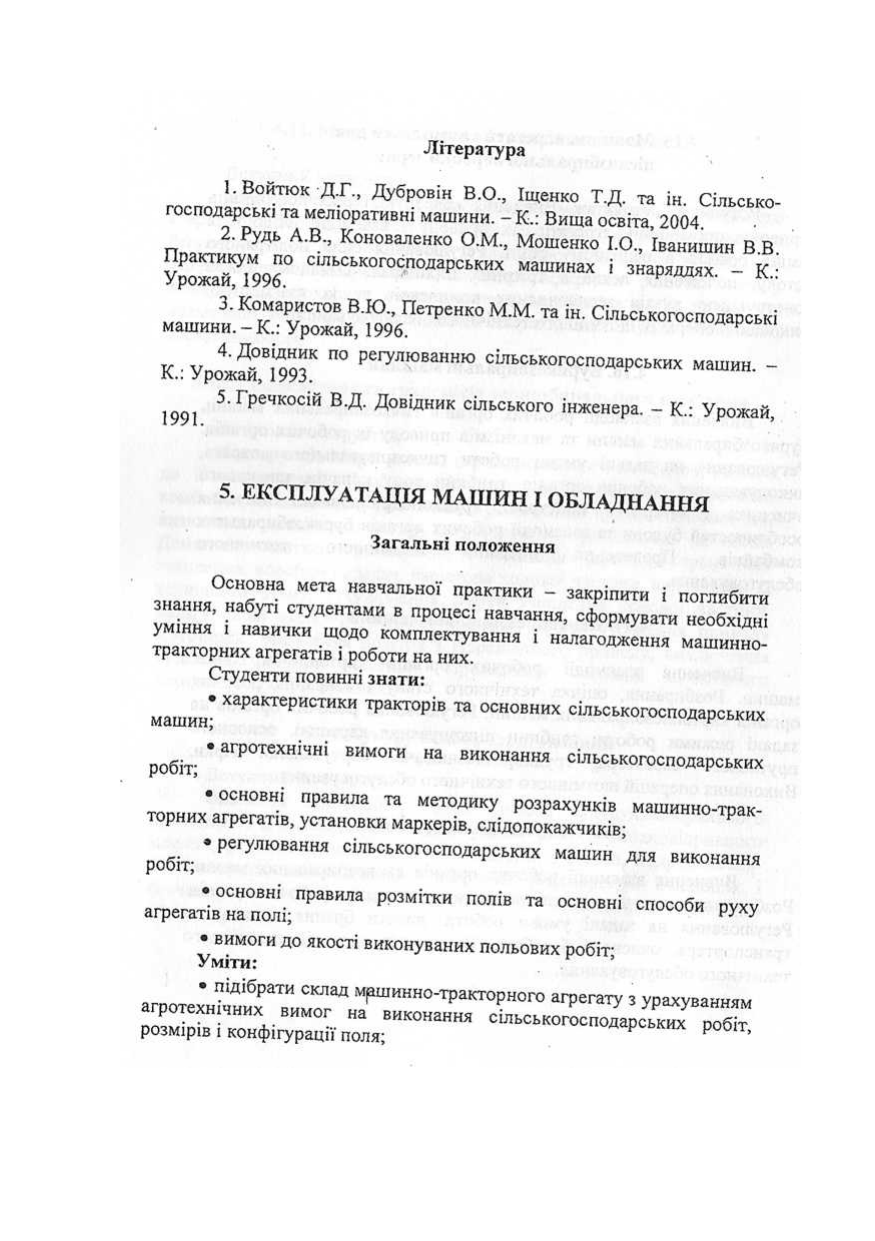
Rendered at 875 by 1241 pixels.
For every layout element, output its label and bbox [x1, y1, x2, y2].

picture [119, 90, 802, 1068]
